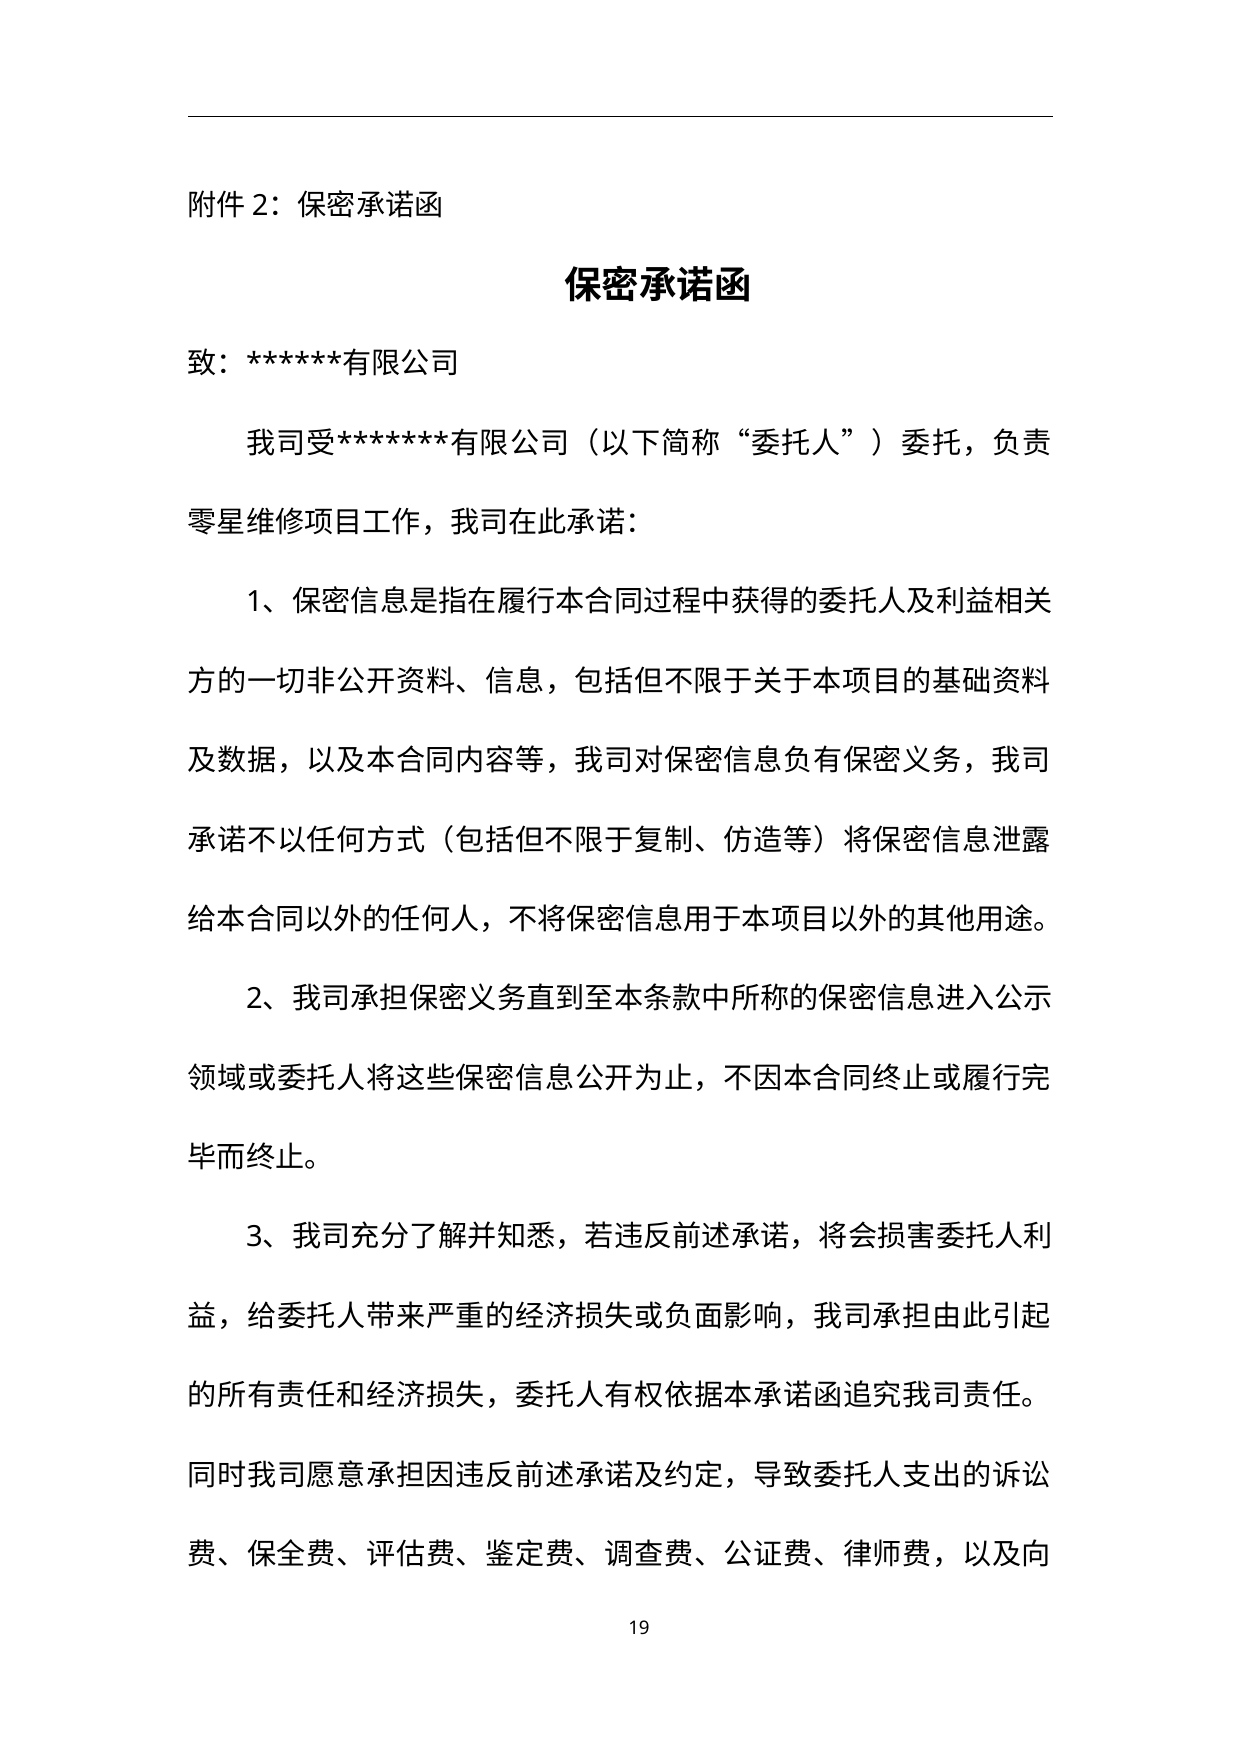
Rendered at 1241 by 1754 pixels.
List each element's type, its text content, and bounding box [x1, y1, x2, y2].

text 致：******有限公司 [187, 321, 1053, 401]
text 2、我司承担保密义务直到至本条款中所称的保密信息进入公示领域或委托人将这些保密信息公开为止，不因本合同终止或履行完毕而终止。 [187, 956, 1053, 1194]
text 我司受*******有限公司（以下简称“委托人”）委托，负责零星维修项目工作，我司在此承诺： [187, 401, 1053, 559]
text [187, 1194, 1053, 1591]
text 1、保密信息是指在履行本合同过程中获得的委托人及利益相关方的一切非公开资料、信息，包括但不限于关于本项目的基础资料及数据，以及本合同内容等，我司对保密信息负有保密义务，我司承诺不以任何方式（包括但不限于复制、仿造等）将保密信息泄露给本合同以外的任何人，不将保密信息用于本项目以外的其他用途。 [187, 559, 1053, 956]
text 附件2：保密承诺函 [187, 163, 1053, 242]
text 保密承诺函 [187, 242, 1053, 321]
